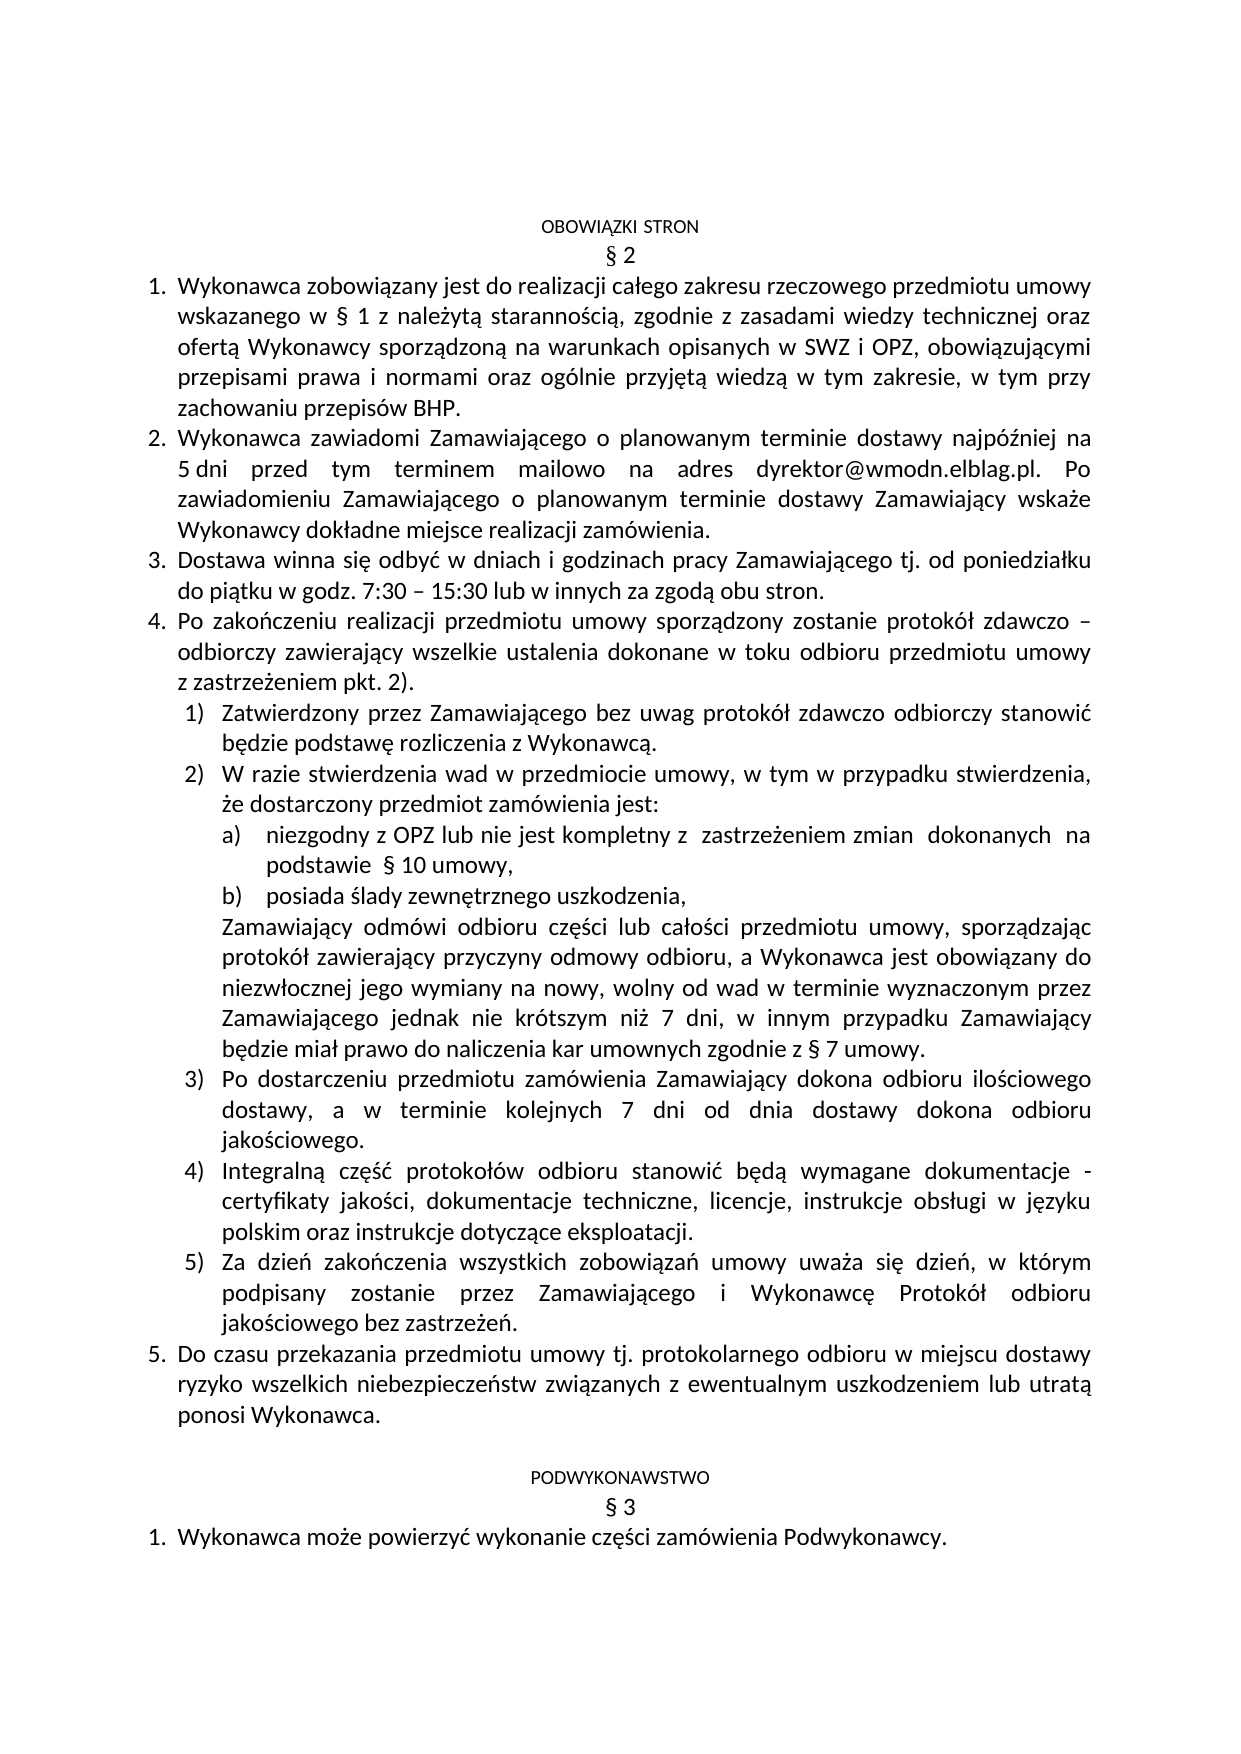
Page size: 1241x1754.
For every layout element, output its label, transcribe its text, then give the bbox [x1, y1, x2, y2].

list posiada ślady zewnętrznego uszkodzenia, [222, 880, 1092, 911]
text podwykonawstwo [148, 1460, 1092, 1491]
text obowiązki stron [148, 209, 1092, 239]
list Integralną część protokołów odbioru stanowić będą wymagane dokumentacje - certyfikaty jakości, dokumentacje techniczne, licencje, instrukcje obsługi w języku polskim oraz instrukcje dotyczące eksploatacji. [184, 1155, 1092, 1246]
list Dostawa winna się odbyć w dniach i godzinach pracy Zamawiającego tj. od poniedziałku do piątku w godz. 7:30 – 15:30 lub w innych za zgodą obu stron. [148, 544, 1092, 606]
list niezgodny z OPZ lub nie jest kompletny z zastrzeżeniem zmian dokonanych na podstawie § 10 umowy, [222, 819, 1092, 880]
list Zatwierdzony przez Zamawiającego bez uwag protokół zdawczo odbiorczy stanowić będzie podstawę rozliczenia z Wykonawcą. [184, 697, 1092, 758]
list Wykonawca zobowiązany jest do realizacji całego zakresu rzeczowego przedmiotu umowy wskazanego w § 1 z należytą starannością, zgodnie z zasadami wiedzy technicznej oraz ofertą Wykonawcy sporządzoną na warunkach opisanych w SWZ i OPZ, obowiązującymi przepisami prawa i normami oraz ogólnie przyjętą wiedzą w tym zakresie, w tym przy zachowaniu przepisów BHP. [148, 270, 1092, 422]
list Zamawiający odmówi odbioru części lub całości przedmiotu umowy, sporządzając protokół zawierający przyczyny odmowy odbioru, a Wykonawca jest obowiązany do niezwłocznej jego wymiany na nowy, wolny od wad w terminie wyznaczonym przez Zamawiającego jednak nie krótszym niż 7 dni, w innym przypadku Zamawiający będzie miał prawo do naliczenia kar umownych zgodnie z § 7 umowy. [222, 911, 1092, 1063]
list Po zakończeniu realizacji przedmiotu umowy sporządzony zostanie protokół zdawczo – odbiorczy zawierający wszelkie ustalenia dokonane w toku odbioru przedmiotu umowy z zastrzeżeniem pkt. 2). [148, 606, 1092, 697]
list W razie stwierdzenia wad w przedmiocie umowy, w tym w przypadku stwierdzenia, że dostarczony przedmiot zamówienia jest: [184, 758, 1092, 819]
list Za dzień zakończenia wszystkich zobowiązań umowy uważa się dzień, w którym podpisany zostanie przez Zamawiającego i Wykonawcę Protokół odbioru jakościowego bez zastrzeżeń. [184, 1246, 1092, 1338]
text 2 [148, 239, 1092, 270]
text § 3 [148, 1491, 1092, 1521]
list Do czasu przekazania przedmiotu umowy tj. protokolarnego odbioru w miejscu dostawy ryzyko wszelkich niebezpieczeństw związanych z ewentualnym uszkodzeniem lub utratą ponosi Wykonawca. [148, 1338, 1092, 1429]
list Wykonawca może powierzyć wykonanie części zamówienia Podwykonawcy. [148, 1521, 1092, 1552]
list Po dostarczeniu przedmiotu zamówienia Zamawiający dokona odbioru ilościowego dostawy, a w terminie kolejnych 7 dni od dnia dostawy dokona odbioru jakościowego. [184, 1063, 1092, 1155]
list Wykonawca zawiadomi Zamawiającego o planowanym terminie dostawy najpóźniej na 5 dni przed tym terminem mailowo na adres dyrektor@wmodn.elblag.pl. Po zawiadomieniu Zamawiającego o planowanym terminie dostawy Zamawiający wskaże Wykonawcy dokładne miejsce realizacji zamówienia. [148, 422, 1092, 544]
